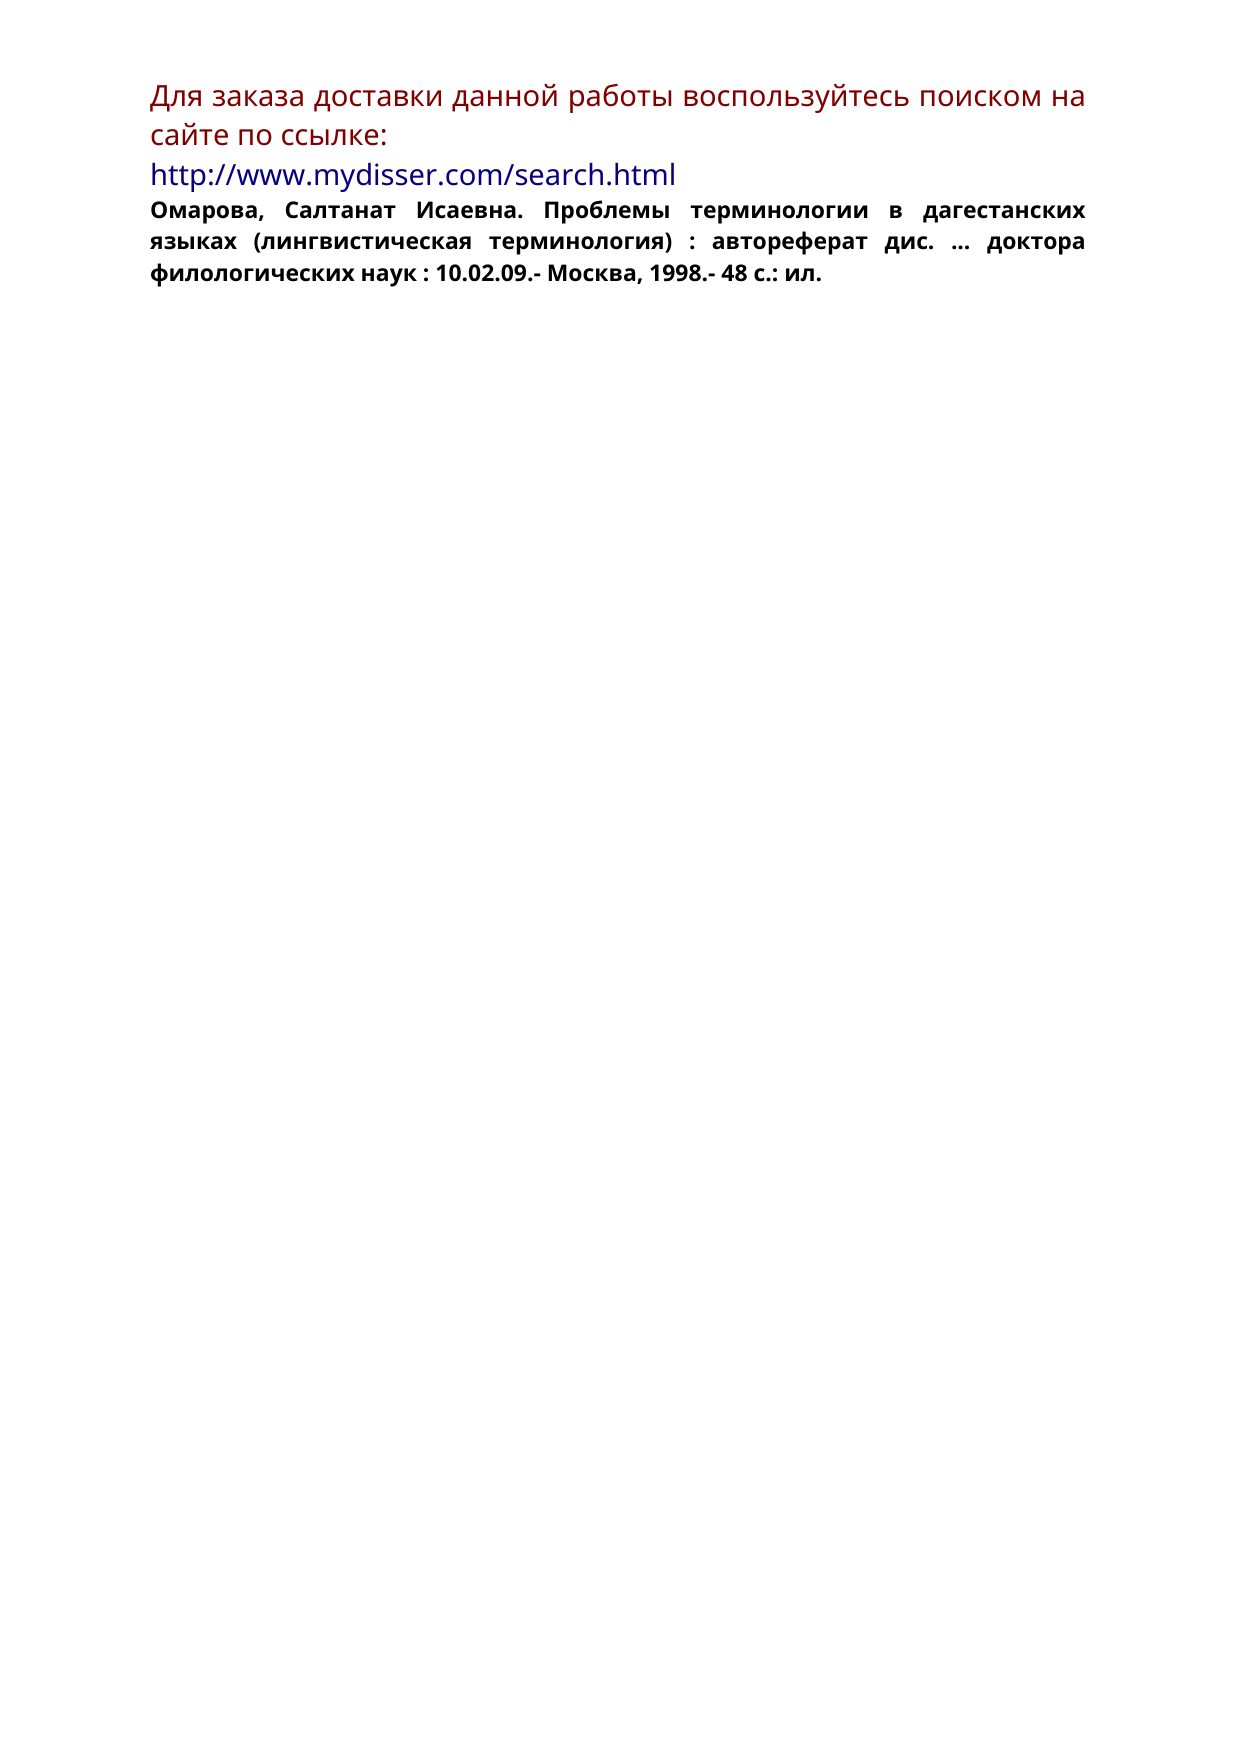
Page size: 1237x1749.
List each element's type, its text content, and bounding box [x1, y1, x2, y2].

text Омарова, Салтанат Исаевна. Проблемы терминологии в дагестанских языках (лингвистическая терминология) : автореферат дис. ... доктора филологических наук : 10.02.09.- Москва, 1998.- 48 с.: ил. [150, 194, 1086, 288]
